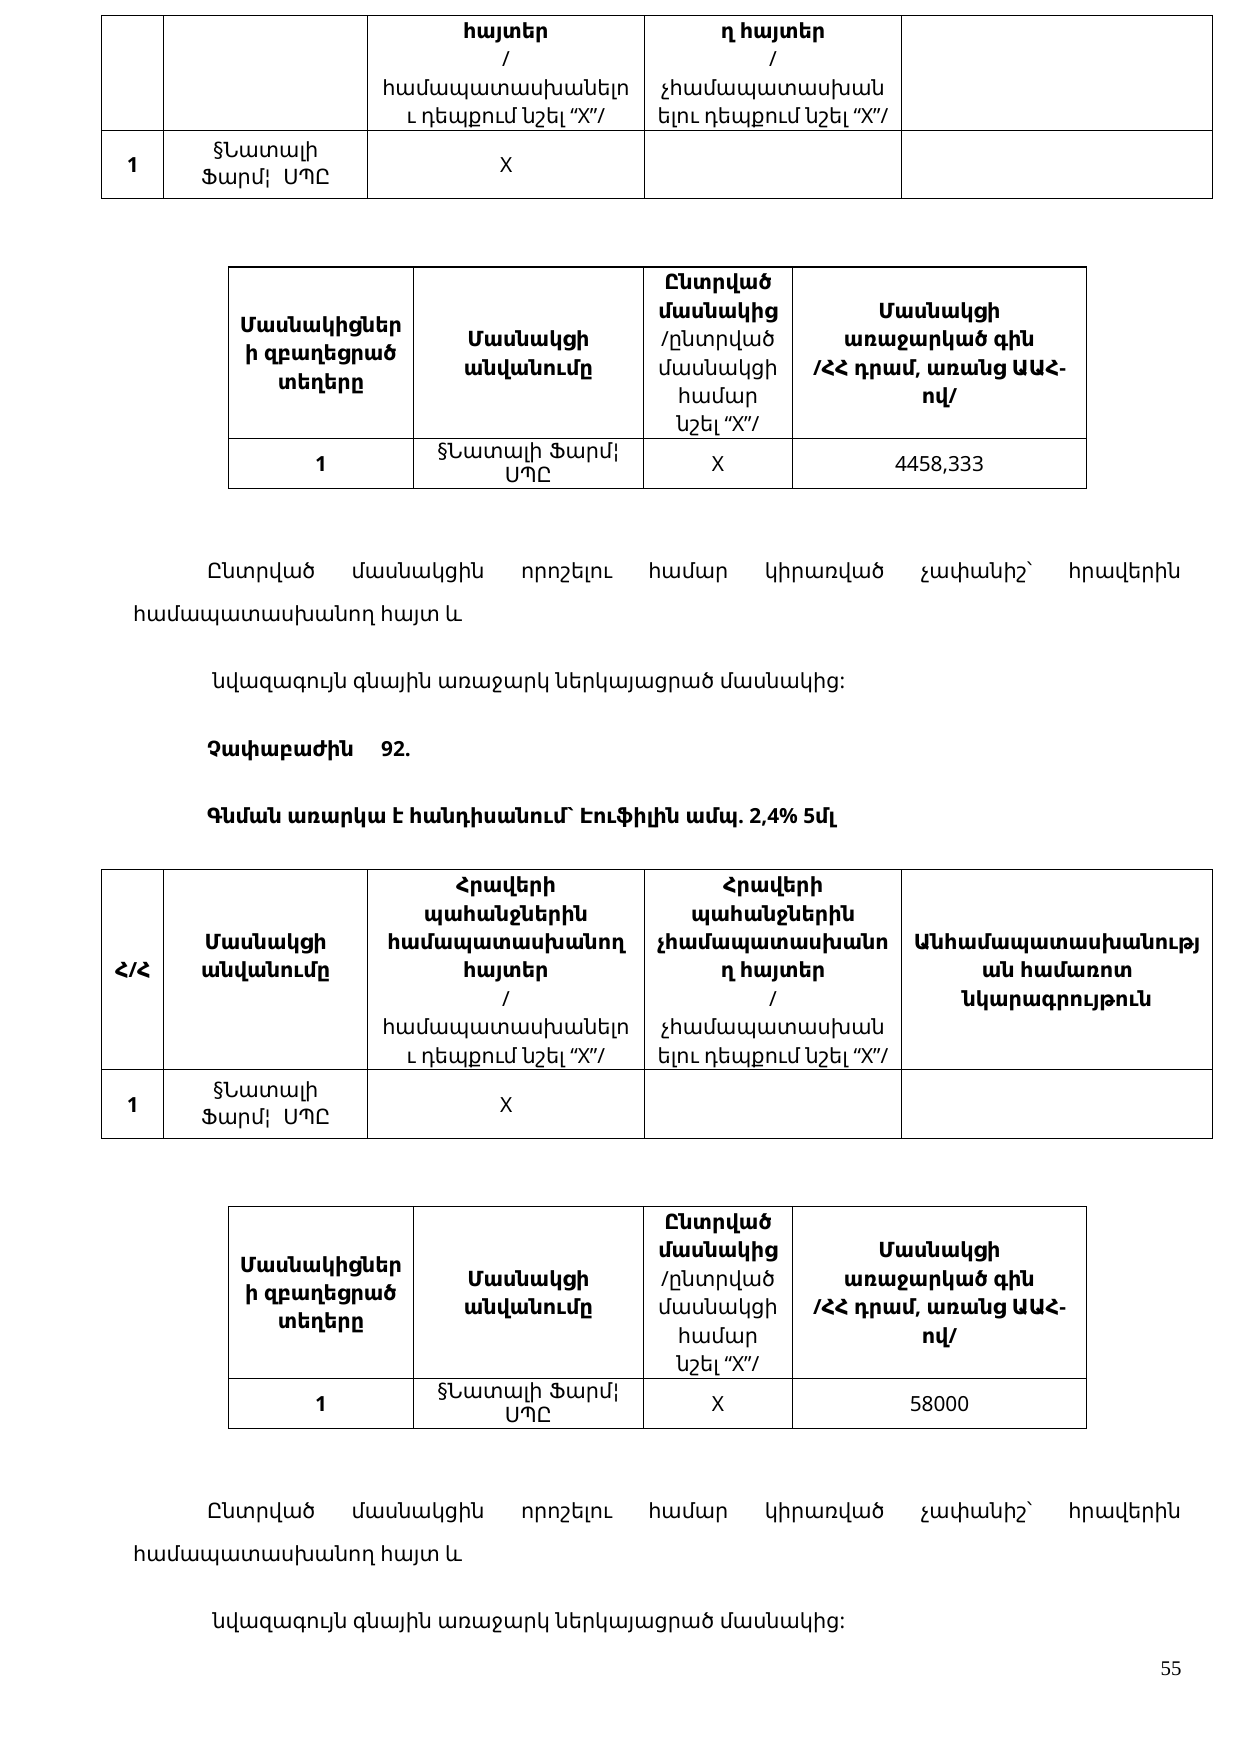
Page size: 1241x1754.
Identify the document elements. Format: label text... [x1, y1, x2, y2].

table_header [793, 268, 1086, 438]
text Ընտրված մասնակցին որոշելու համար կիրառված չափանիշ՝ հրավերին համապատասխանող հայտ և [133, 1496, 1181, 1567]
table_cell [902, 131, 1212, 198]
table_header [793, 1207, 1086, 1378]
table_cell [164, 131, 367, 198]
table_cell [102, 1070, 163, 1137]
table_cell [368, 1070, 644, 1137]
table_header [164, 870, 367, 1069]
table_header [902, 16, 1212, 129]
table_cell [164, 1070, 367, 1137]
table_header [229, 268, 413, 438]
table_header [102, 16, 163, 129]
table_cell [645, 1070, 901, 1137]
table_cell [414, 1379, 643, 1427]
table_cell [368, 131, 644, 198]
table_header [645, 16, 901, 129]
text Ընտրված մասնակցին որոշելու համար կիրառված չափանիշ՝ հրավերին համապատասխանող հայտ և [133, 556, 1181, 627]
text նվազագույն գնային առաջարկ ներկայացրած մասնակից: [133, 666, 1181, 695]
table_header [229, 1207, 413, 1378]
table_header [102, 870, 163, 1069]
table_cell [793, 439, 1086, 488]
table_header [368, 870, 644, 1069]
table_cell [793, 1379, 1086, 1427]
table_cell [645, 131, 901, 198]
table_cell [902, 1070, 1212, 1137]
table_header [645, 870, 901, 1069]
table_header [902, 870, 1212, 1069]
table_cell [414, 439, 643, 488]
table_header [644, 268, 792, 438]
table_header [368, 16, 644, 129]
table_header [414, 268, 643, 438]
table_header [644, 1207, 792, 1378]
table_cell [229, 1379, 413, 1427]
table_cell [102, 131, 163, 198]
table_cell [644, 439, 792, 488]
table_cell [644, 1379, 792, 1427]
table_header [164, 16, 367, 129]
text Չափաբաժին 92. [133, 734, 1181, 762]
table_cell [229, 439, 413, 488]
text Գնման առարկա է հանդիսանում` Էուֆիլին ամպ. 2,4% 5մլ [133, 802, 1181, 830]
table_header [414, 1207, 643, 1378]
text նվազագույն գնային առաջարկ ներկայացրած մասնակից: [133, 1606, 1181, 1635]
